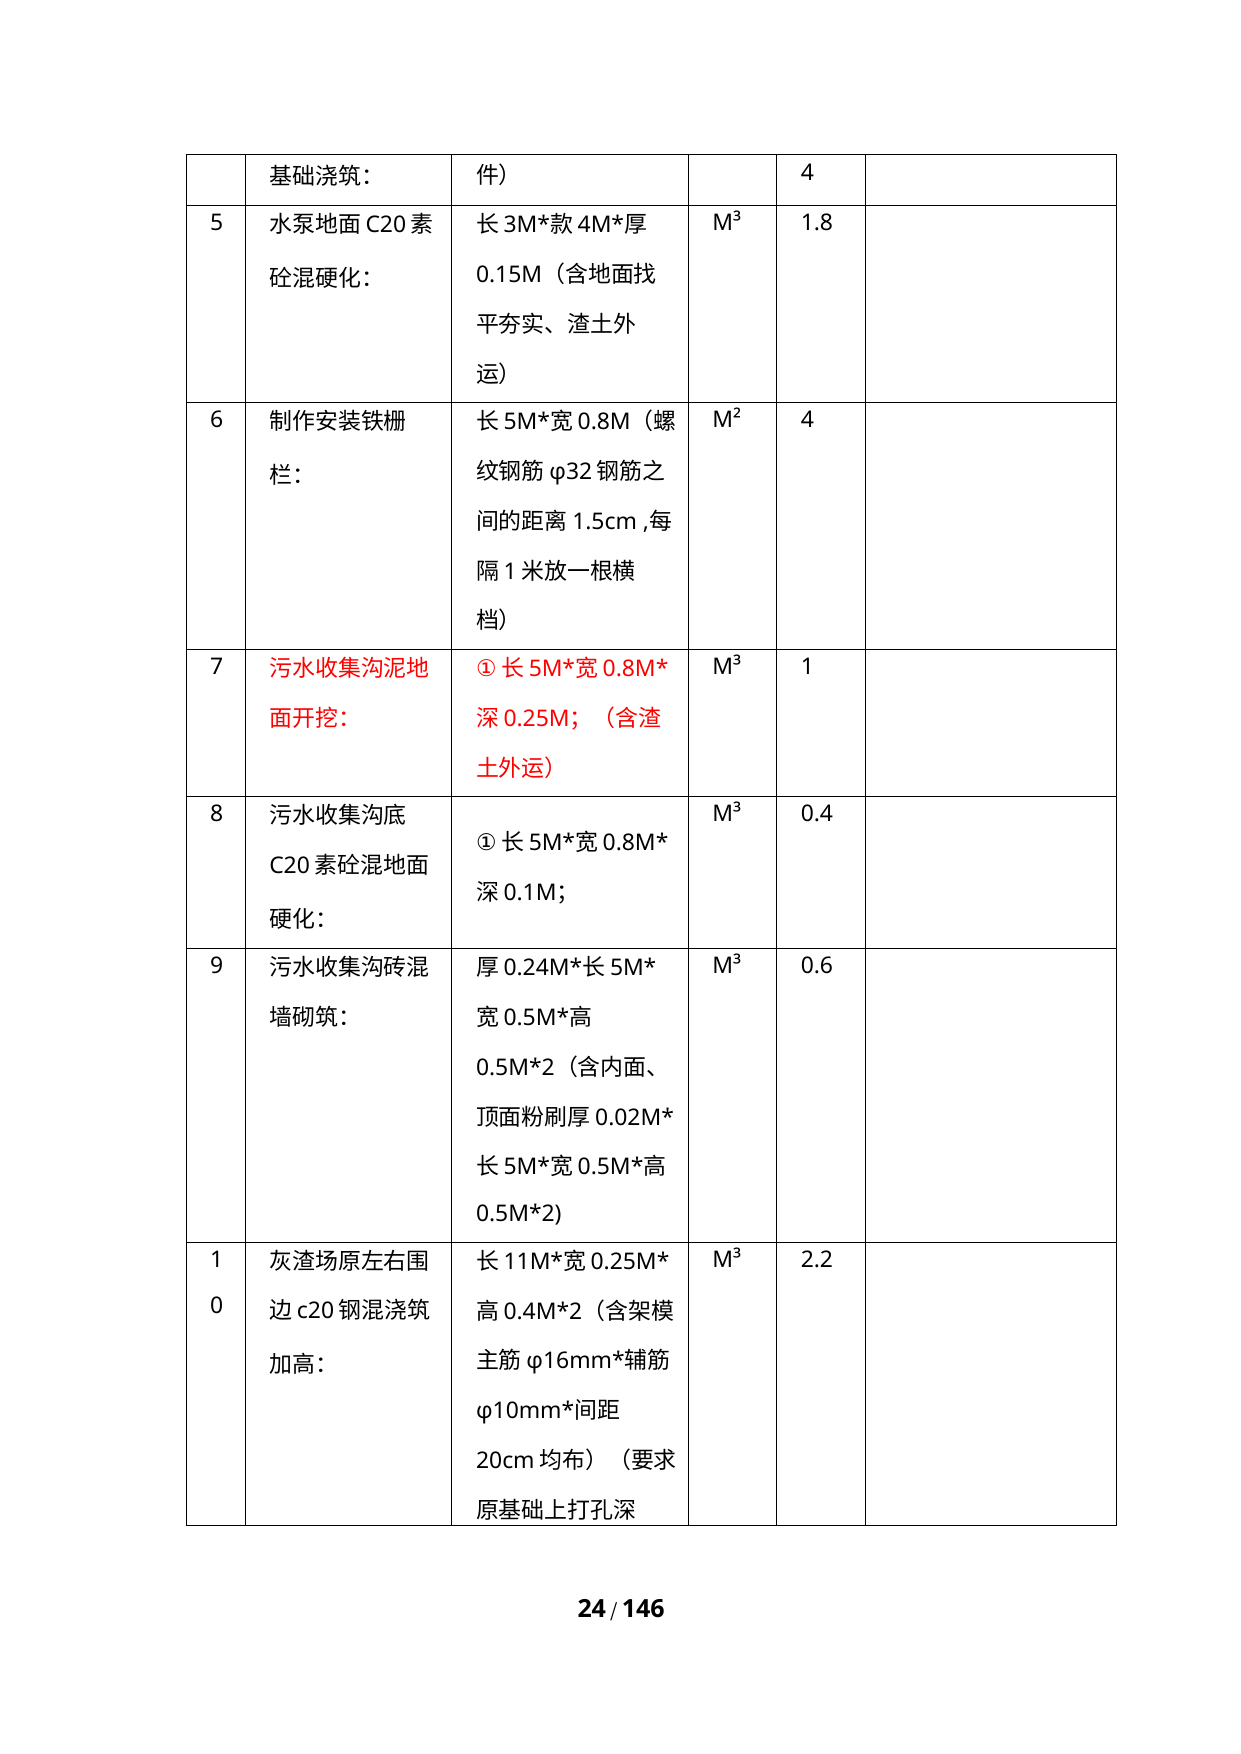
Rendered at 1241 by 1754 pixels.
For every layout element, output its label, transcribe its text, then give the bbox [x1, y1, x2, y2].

table_cell M³ [689, 650, 776, 796]
table_cell 长3M*款4M*厚0.15M（含地面找平夯实、渣土外运） [452, 206, 688, 402]
table_cell 0.4 [777, 797, 865, 948]
table_cell [866, 155, 1116, 205]
table_cell 1 [777, 650, 865, 796]
table_cell [866, 949, 1116, 1242]
table_cell M² [689, 155, 776, 205]
table_cell [866, 650, 1116, 796]
table_cell 2.2 [777, 1243, 865, 1525]
table_cell M³ [689, 797, 776, 948]
table_cell 4 [777, 403, 865, 649]
table_cell M² [689, 403, 776, 649]
table_cell 1.8 [777, 206, 865, 402]
table_cell [866, 797, 1116, 948]
table_cell M³ [689, 949, 776, 1242]
table_cell 5 [187, 206, 245, 402]
table_cell ①长5M*宽0.8M*深0.25M；（含渣土外运） [452, 650, 688, 796]
table_cell 制作安装铁栅栏： [246, 403, 451, 649]
table_cell 厚0.24M*长5M*宽0.5M*高0.5M*2（含内面、顶面粉刷厚0.02M*长5M*宽0.5M*高0.5M*2) [452, 949, 688, 1242]
table_cell 水泵地面C20素砼混硬化： [246, 206, 451, 402]
table_cell 4 [187, 155, 245, 205]
table_cell [866, 1243, 1116, 1525]
table_cell 灰渣场原左右围边c20钢混浇筑加高： [246, 1243, 451, 1525]
table_cell 6 [187, 403, 245, 649]
table_cell 污水收集沟底C20素砼混地面硬化： [246, 797, 451, 948]
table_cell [452, 1243, 688, 1525]
table_cell [866, 403, 1116, 649]
table_cell 8 [187, 797, 245, 948]
table_cell M³ [689, 206, 776, 402]
table_cell 9 [187, 949, 245, 1242]
table_cell 0.504 [777, 155, 865, 205]
table_cell 长5M*宽0.8M（螺纹钢筋φ32钢筋之间的距离1.5cm ,每隔1米放一根横档） [452, 403, 688, 649]
table_cell 0.6 [777, 949, 865, 1242]
table_cell M³ [689, 1243, 776, 1525]
table_cell 7 [187, 650, 245, 796]
table_cell 污水收集沟砖混墙砌筑： [246, 949, 451, 1242]
table_cell ①长5M*宽0.8M*深0.1M； [452, 797, 688, 948]
table_cell [866, 206, 1116, 402]
table_cell C20素砼混水泵基础浇筑： [246, 155, 451, 205]
table_cell 污水收集沟泥地面开挖： [246, 650, 451, 796]
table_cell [452, 155, 688, 205]
table_cell 10 [187, 1243, 245, 1525]
